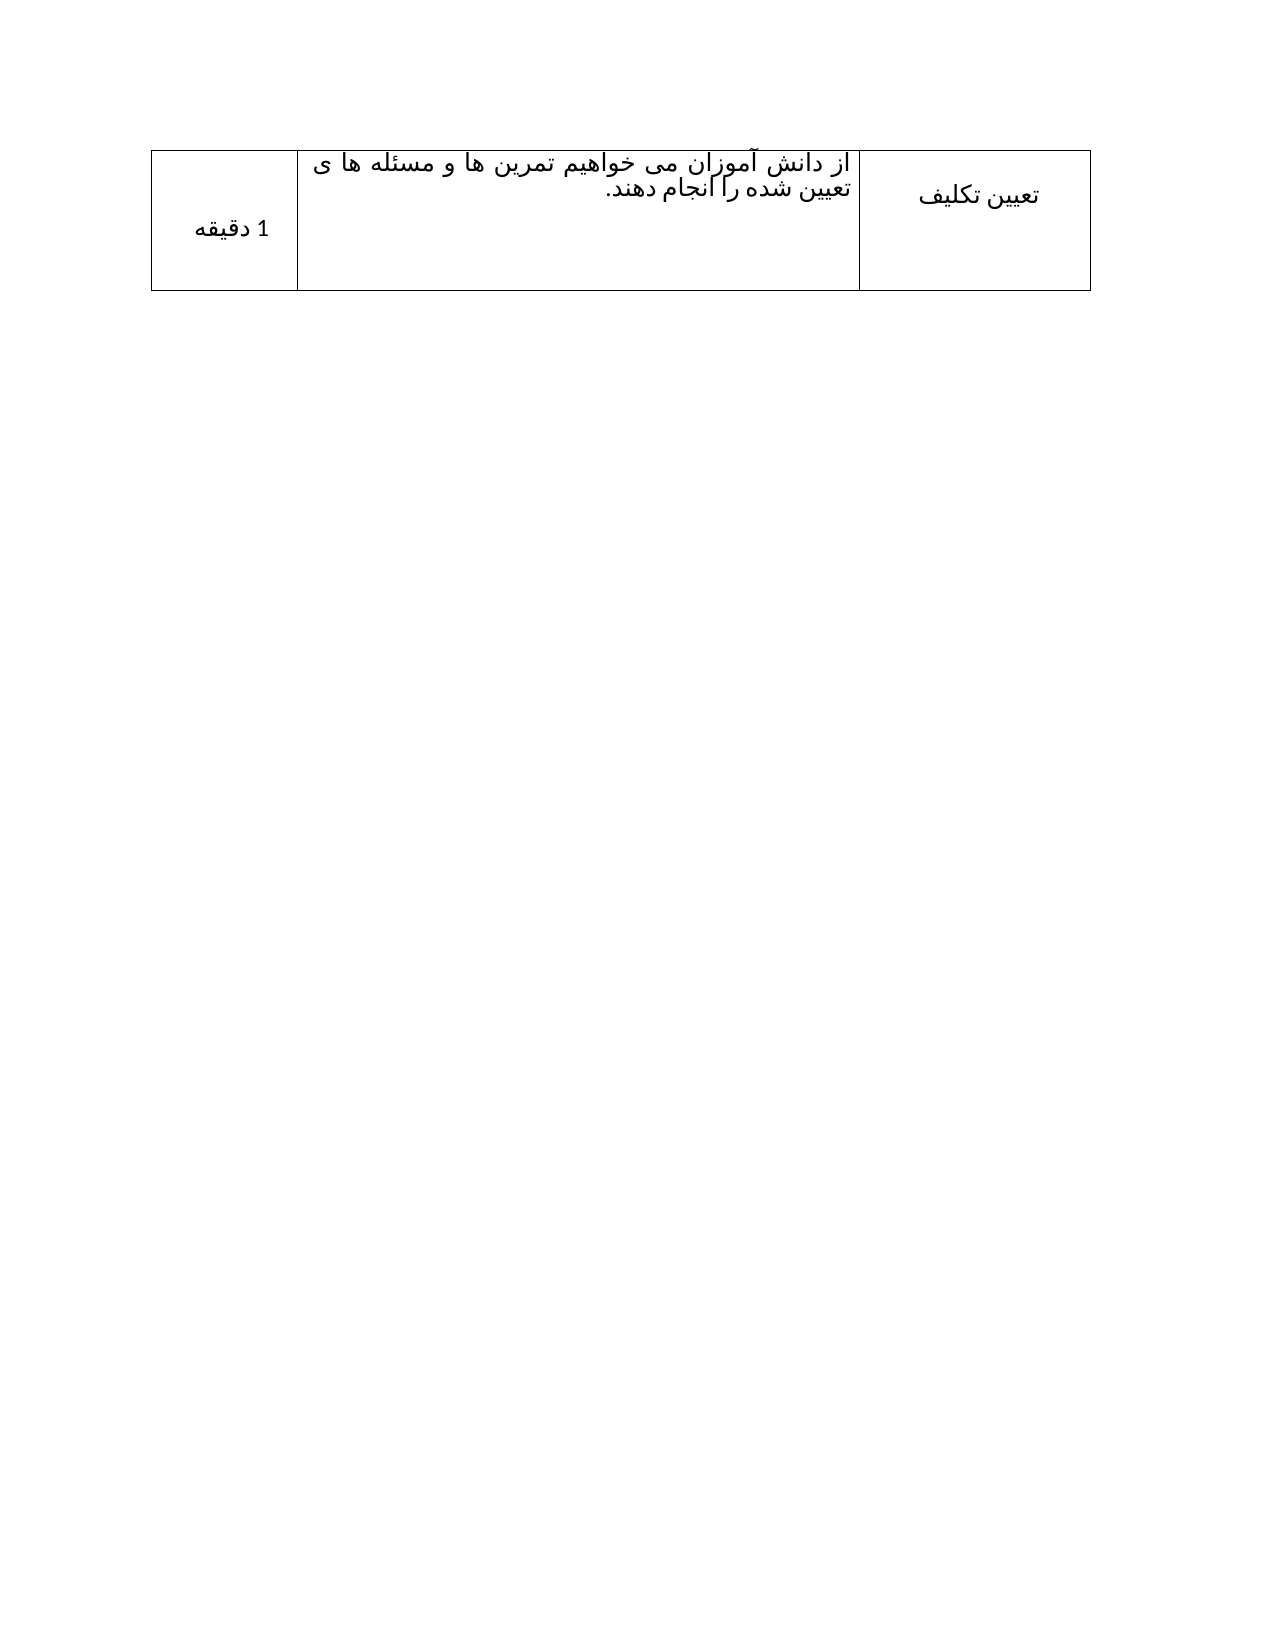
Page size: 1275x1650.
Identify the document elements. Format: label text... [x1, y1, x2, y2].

table_cell تعیین تکلیف [860, 151, 1090, 290]
table_cell از دانش آموزان می خواهیم تمرین ها و مسئله ها ی تعیین شده را انجام دهند. [298, 151, 859, 290]
table_cell 1 دقیقه [152, 151, 297, 290]
